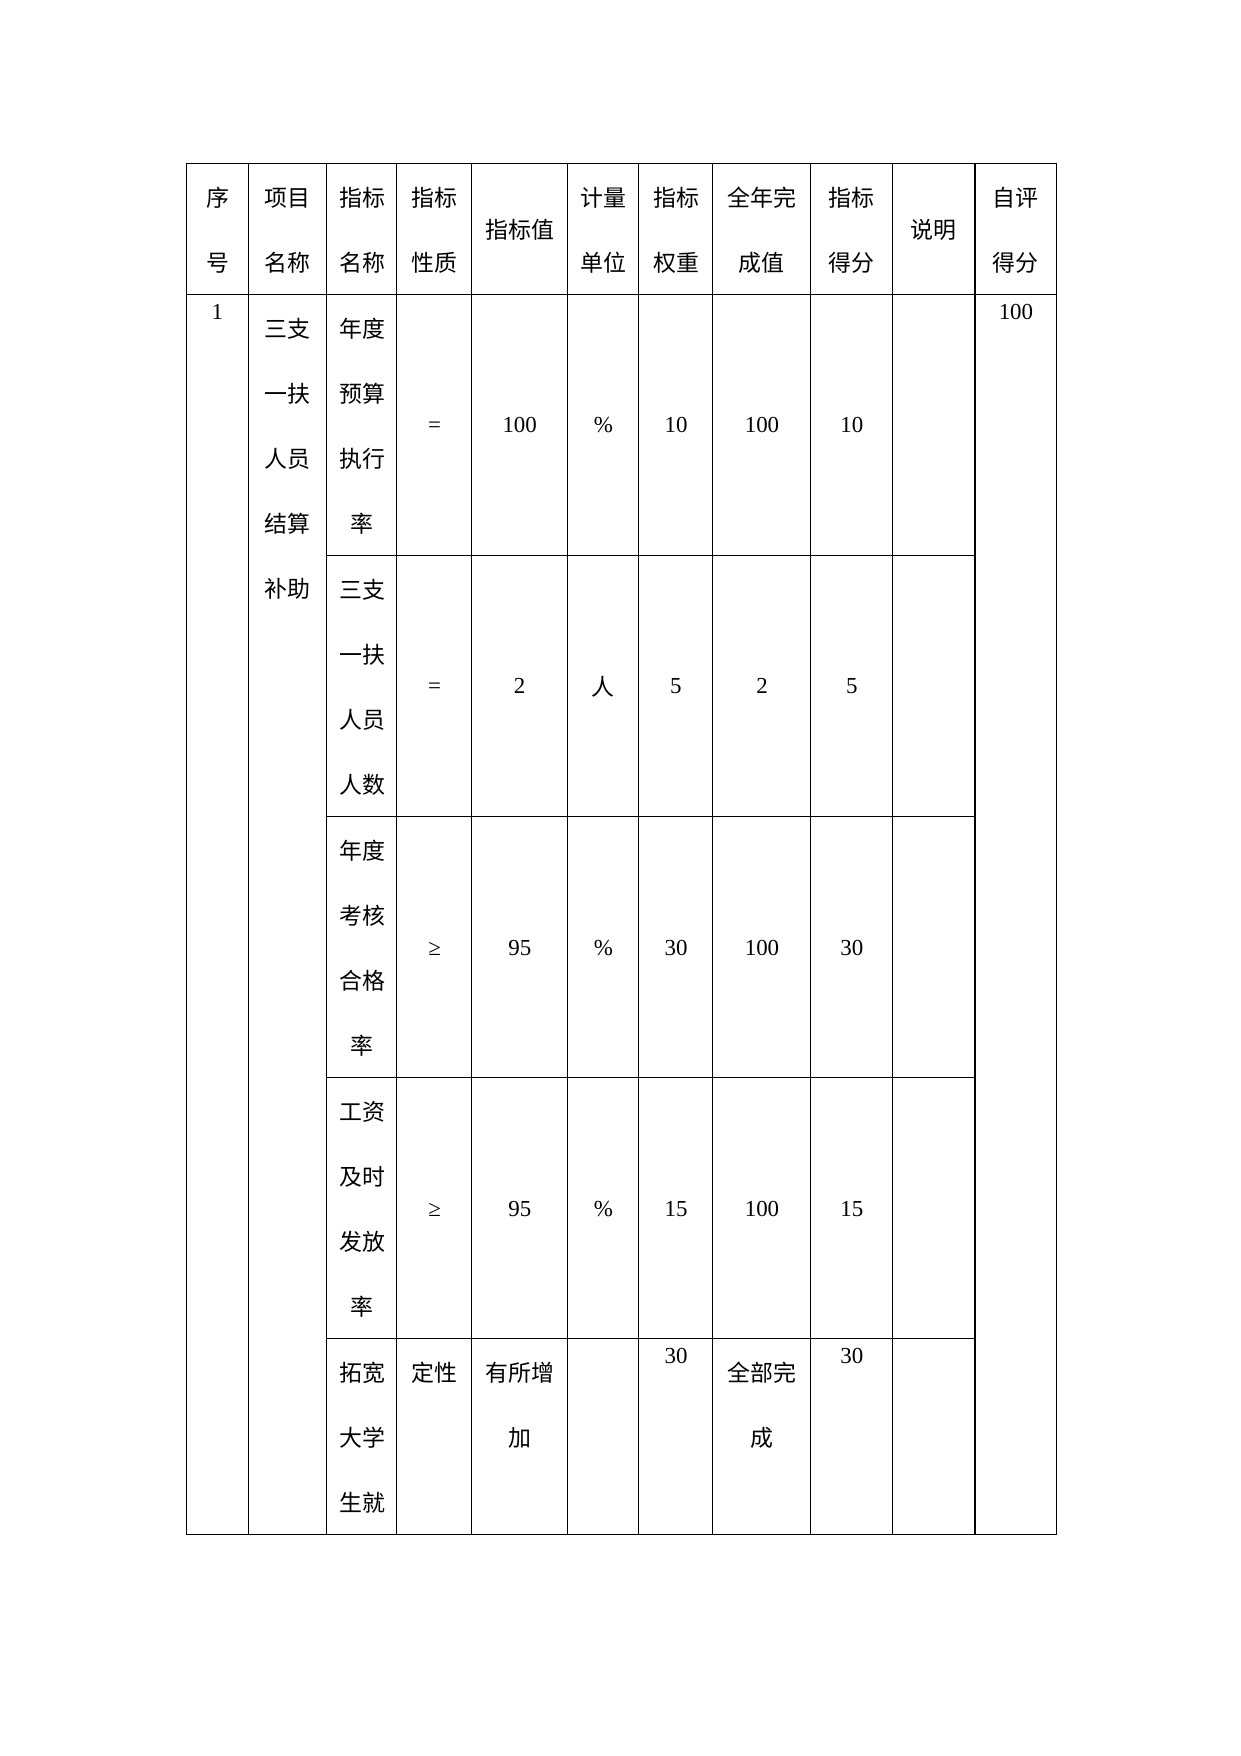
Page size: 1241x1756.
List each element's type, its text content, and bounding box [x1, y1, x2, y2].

table_cell 指标名称 [327, 164, 396, 294]
table_cell 100 [713, 295, 810, 555]
table_cell 100 [713, 817, 810, 1077]
table_cell % [568, 817, 638, 1077]
table_cell 序号 [187, 164, 248, 294]
table_cell 项目名称 [249, 164, 326, 294]
table_cell % [568, 295, 638, 555]
table_cell [893, 1078, 974, 1338]
table_cell 全年完成值 [713, 164, 810, 294]
table_cell 2 [472, 556, 567, 816]
table_cell 指标权重 [639, 164, 712, 294]
table_cell 100 [472, 295, 567, 555]
table_cell 年度考核合格率 [327, 817, 396, 1077]
table_cell 100 [976, 295, 1056, 1534]
table_cell 5 [639, 556, 712, 816]
table_cell % [568, 1078, 638, 1338]
table_cell [893, 1339, 974, 1534]
table_cell 30 [811, 817, 892, 1077]
table_cell [568, 1339, 638, 1534]
table_cell 指标值 [472, 164, 567, 294]
table_cell ≥ [397, 817, 471, 1077]
table_cell 30 [811, 1339, 892, 1534]
table_cell 人 [568, 556, 638, 816]
table_cell 说明 [893, 164, 974, 294]
table_cell 全部完成 [713, 1339, 810, 1534]
table_cell 95 [472, 1078, 567, 1338]
table_cell = [397, 556, 471, 816]
table_cell 三支一扶人员人数 [327, 556, 396, 816]
table_cell 95 [472, 817, 567, 1077]
table_cell 自评得分 [976, 164, 1056, 294]
table_cell 计量单位 [568, 164, 638, 294]
table_cell 100 [713, 1078, 810, 1338]
table_cell [893, 817, 974, 1077]
table_cell 5 [811, 556, 892, 816]
table_cell 30 [639, 817, 712, 1077]
table_cell 有所增加 [472, 1339, 567, 1534]
table_cell 工资及时发放率 [327, 1078, 396, 1338]
table_cell 10 [811, 295, 892, 555]
table_cell 1 [187, 295, 248, 1534]
table_cell 2 [713, 556, 810, 816]
table_cell 15 [639, 1078, 712, 1338]
table_cell 定性 [397, 1339, 471, 1534]
table_cell 指标性质 [397, 164, 471, 294]
table_cell 三支一扶人员结算补助 [249, 295, 326, 1534]
table_cell 15 [811, 1078, 892, 1338]
table_cell [893, 295, 974, 555]
table_cell 10 [639, 295, 712, 555]
table_cell ≥ [397, 1078, 471, 1338]
table_cell 30 [639, 1339, 712, 1534]
table_cell 年度预算执行率 [327, 295, 396, 555]
table_cell 拓宽大学生就业渠道 [327, 1339, 396, 1534]
table_cell = [397, 295, 471, 555]
table_cell [893, 556, 974, 816]
table_cell 指标得分 [811, 164, 892, 294]
